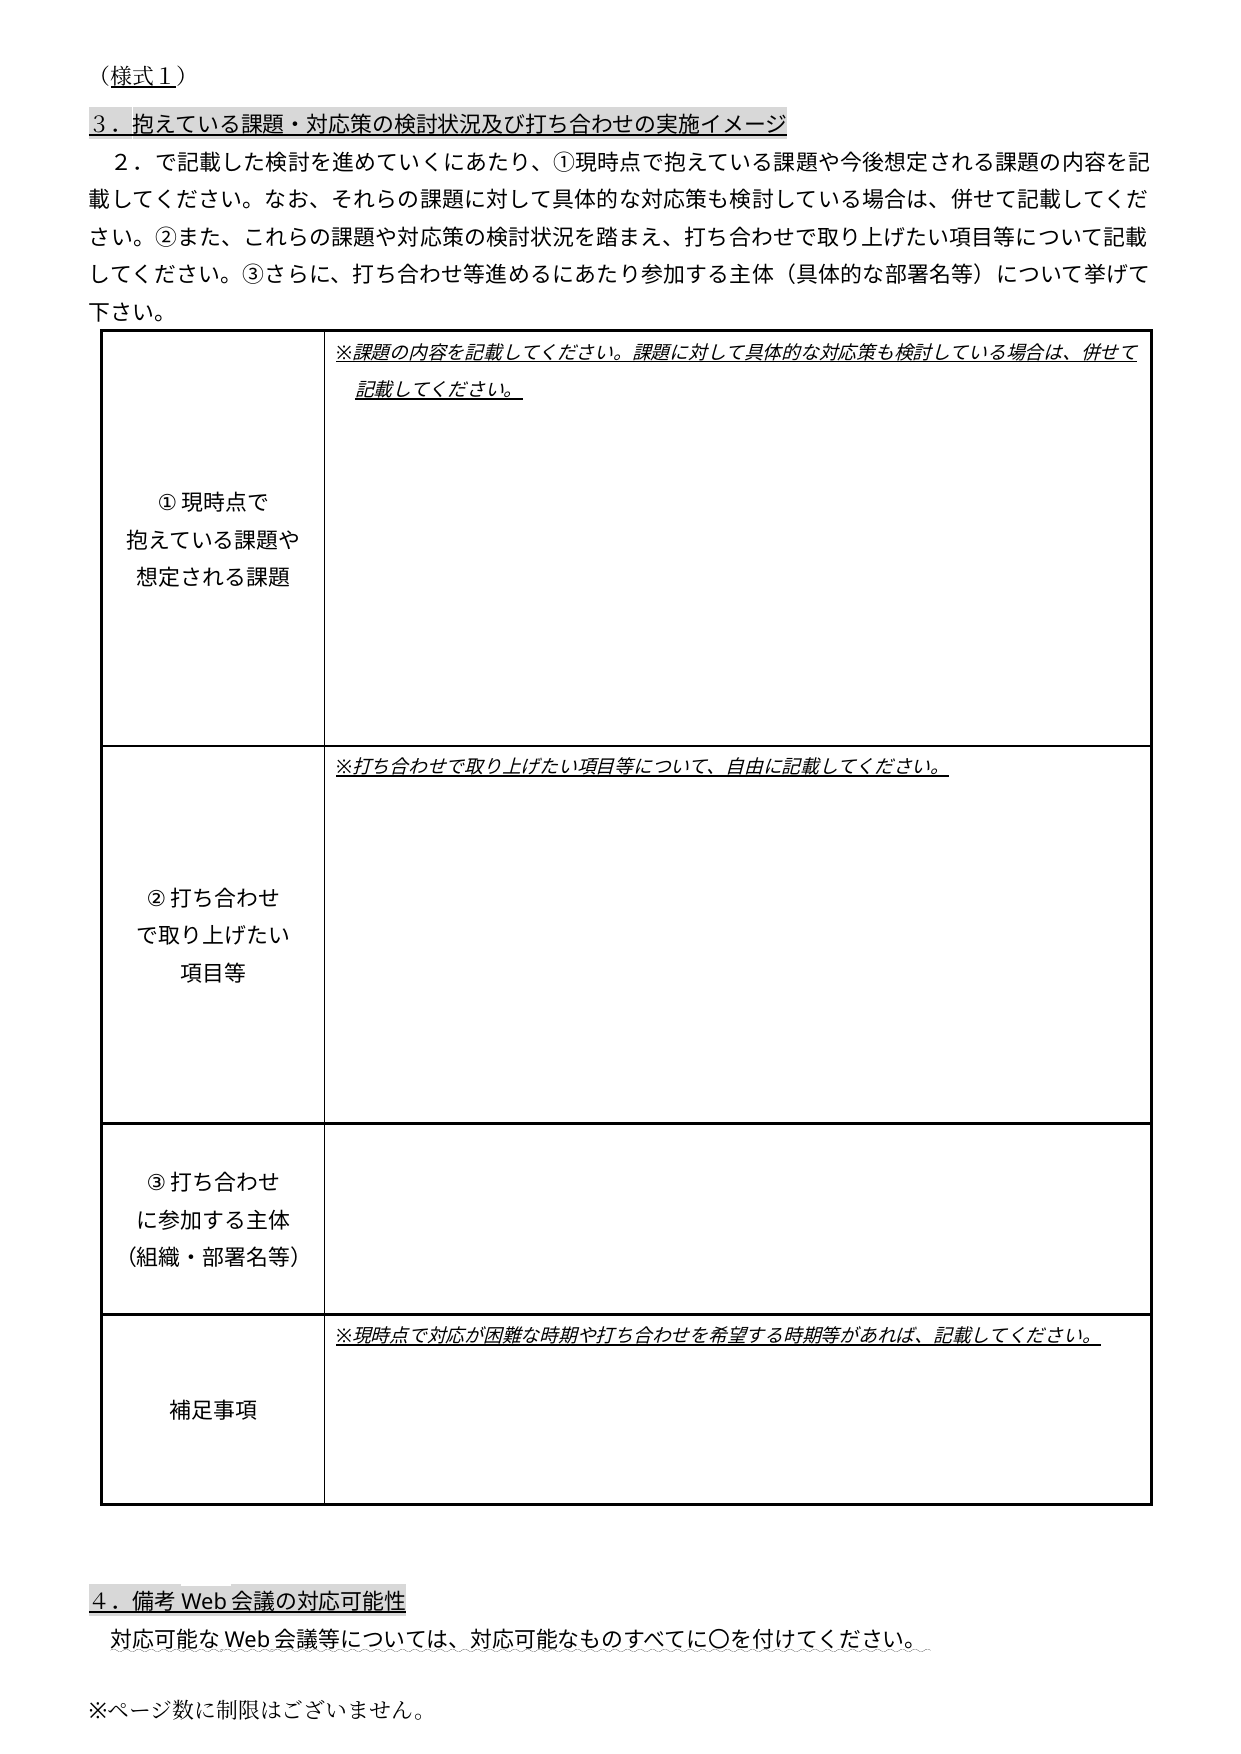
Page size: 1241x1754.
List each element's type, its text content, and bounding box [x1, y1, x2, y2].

table_cell ③打ち合わせ に参加する主体 （組織・部署名等） [103, 1125, 324, 1312]
table_cell ②打ち合わせ で取り上げたい 項目等 [103, 747, 324, 1122]
table_header ※課題の内容を記載してください。課題に対して具体的な対応策も検討している場合は、併せて記載してください。 [325, 332, 1150, 745]
table_cell ※打ち合わせで取り上げたい項目等について、自由に記載してください。 [325, 747, 1150, 1122]
table_cell 補足事項 [103, 1316, 324, 1503]
table_cell [325, 1125, 1150, 1312]
text ３．抱えている課題・対応策の検討状況及び打ち合わせの実施イメージ [89, 104, 1152, 142]
table_header ①現時点で 抱えている課題や 想定される課題 [103, 332, 324, 745]
text ４．備考 Web会議の対応可能性 [89, 1581, 1152, 1619]
table_cell ※現時点で対応が困難な時期や打ち合わせを希望する時期等があれば、記載してください。 [325, 1316, 1150, 1503]
text 対応可能なWeb会議等については、対応可能なものすべてに〇を付けてください。 [89, 1619, 1152, 1656]
text ２．で記載した検討を進めていくにあたり、①現時点で抱えている課題や今後想定される課題の内容を記載してください。なお、それらの課題に対して具体的な対応策も検討している場合は、併せて記載してください。②また、これらの課題や対応策の検討状況を踏まえ、打ち合わせで取り上げたい項目等について記載してください。③さらに、打ち合わせ等進めるにあたり参加する主体（具体的な部署名等）について挙げて下さい。 [89, 142, 1152, 329]
